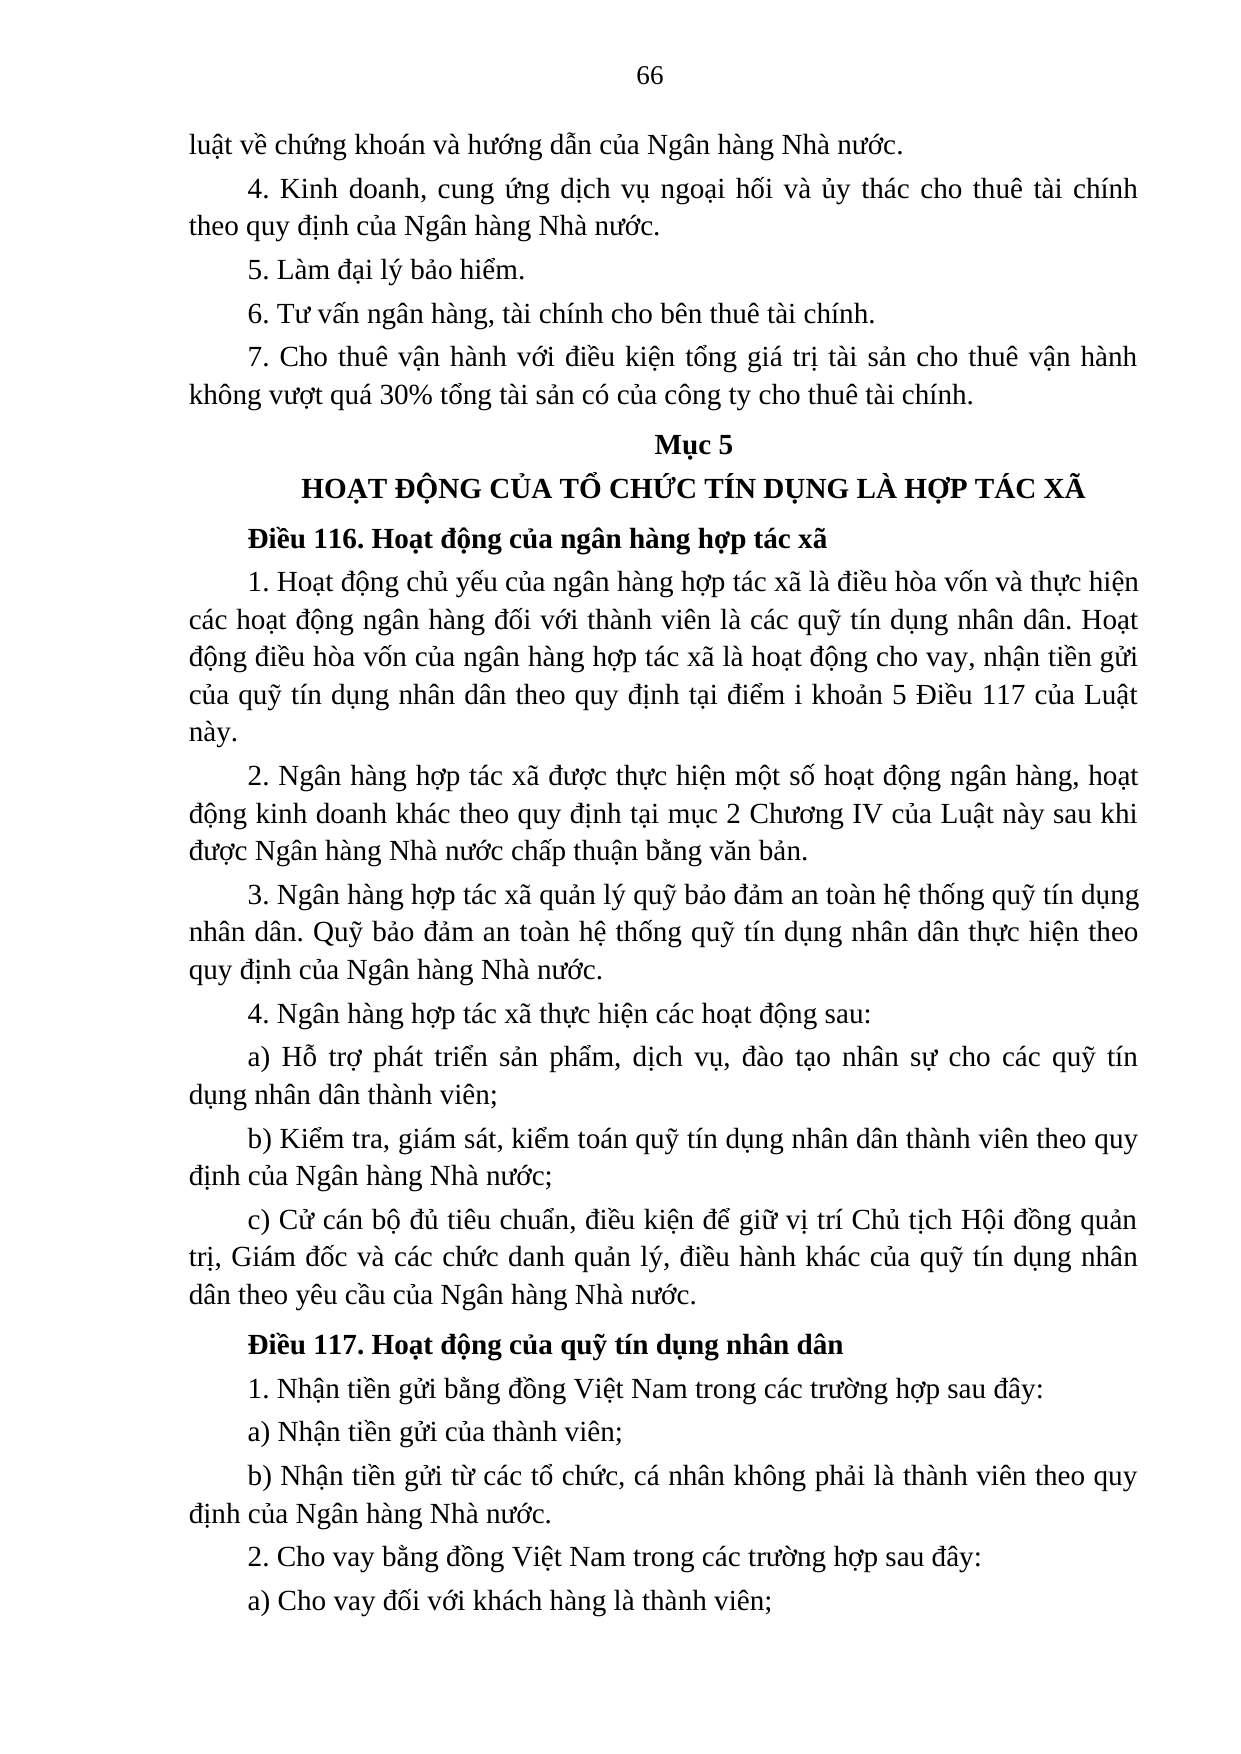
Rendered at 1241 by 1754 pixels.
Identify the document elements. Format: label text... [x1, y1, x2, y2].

table_cell Mục 5 HOẠT ĐỘNG CỦA TỔ CHỨC TÍN DỤNG LÀ HỢP TÁC XÃ [174, 418, 1148, 512]
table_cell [174, 118, 1148, 418]
table_cell Điều 116. Hoạt động của ngân hàng hợp tác xã 1. Hoạt động chủ yếu của ngân hàng hợp tác xã là điều hòa vốn và thực hiện các hoạt động ngân hàng đối với thành viên là các quỹ tín dụng nhân dân. Hoạt động điều hòa vốn của ngân hàng hợp tác xã là hoạt động cho vay, nhận tiền gửi của quỹ tín dụng nhân dân theo quy định tại điểm i khoản 5 Điều 117 của Luật này. 2. Ngân hàng hợp tác xã được thực hiện một số hoạt động ngân hàng, hoạt động kinh doanh khác theo quy định tại mục 2 Chương IV của Luật này sau khi được Ngân hàng Nhà nước chấp thuận bằng văn bản. 3. Ngân hàng hợp tác xã quản lý quỹ bảo đảm an toàn hệ thống quỹ tín dụng nhân dân. Quỹ bảo đảm an toàn hệ thống quỹ tín dụng nhân dân thực hiện theo quy định của Ngân hàng Nhà nước. 4. Ngân hàng hợp tác xã thực hiện các hoạt động sau: a) Hỗ trợ phát triển sản phẩm, dịch vụ, đào tạo nhân sự cho các quỹ tín dụng nhân dân thành viên; b) Kiểm tra, giám sát, kiểm toán quỹ tín dụng nhân dân thành viên theo quy định của Ngân hàng Nhà nước; c) Cử cán bộ đủ tiêu chuẩn, điều kiện để giữ vị trí Chủ tịch Hội đồng quản trị, Giám đốc và các chức danh quản lý, điều hành khác của quỹ tín dụng nhân dân theo yêu cầu của Ngân hàng Nhà nước. [174, 512, 1148, 1318]
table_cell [174, 1318, 1148, 1624]
